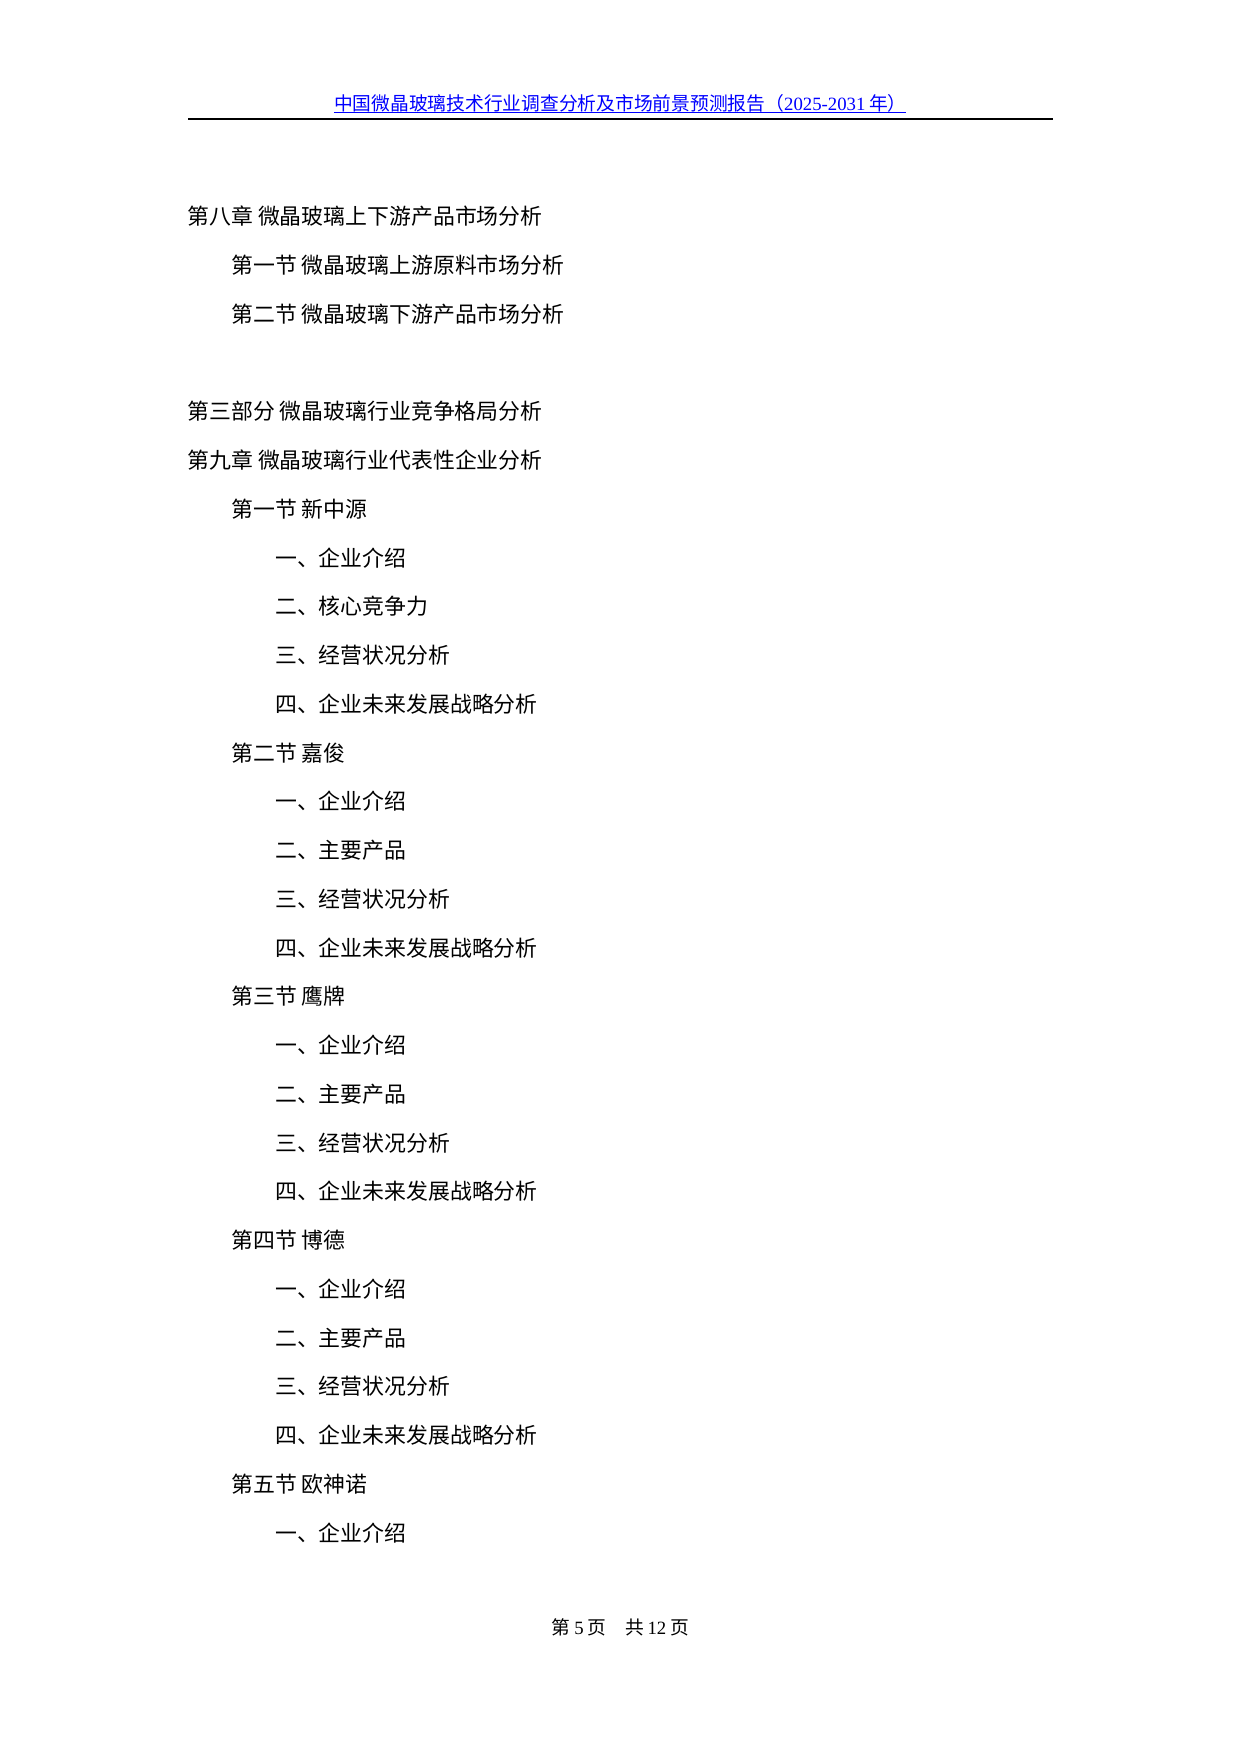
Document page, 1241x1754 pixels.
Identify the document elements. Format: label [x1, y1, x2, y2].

text [187, 150, 1053, 1548]
